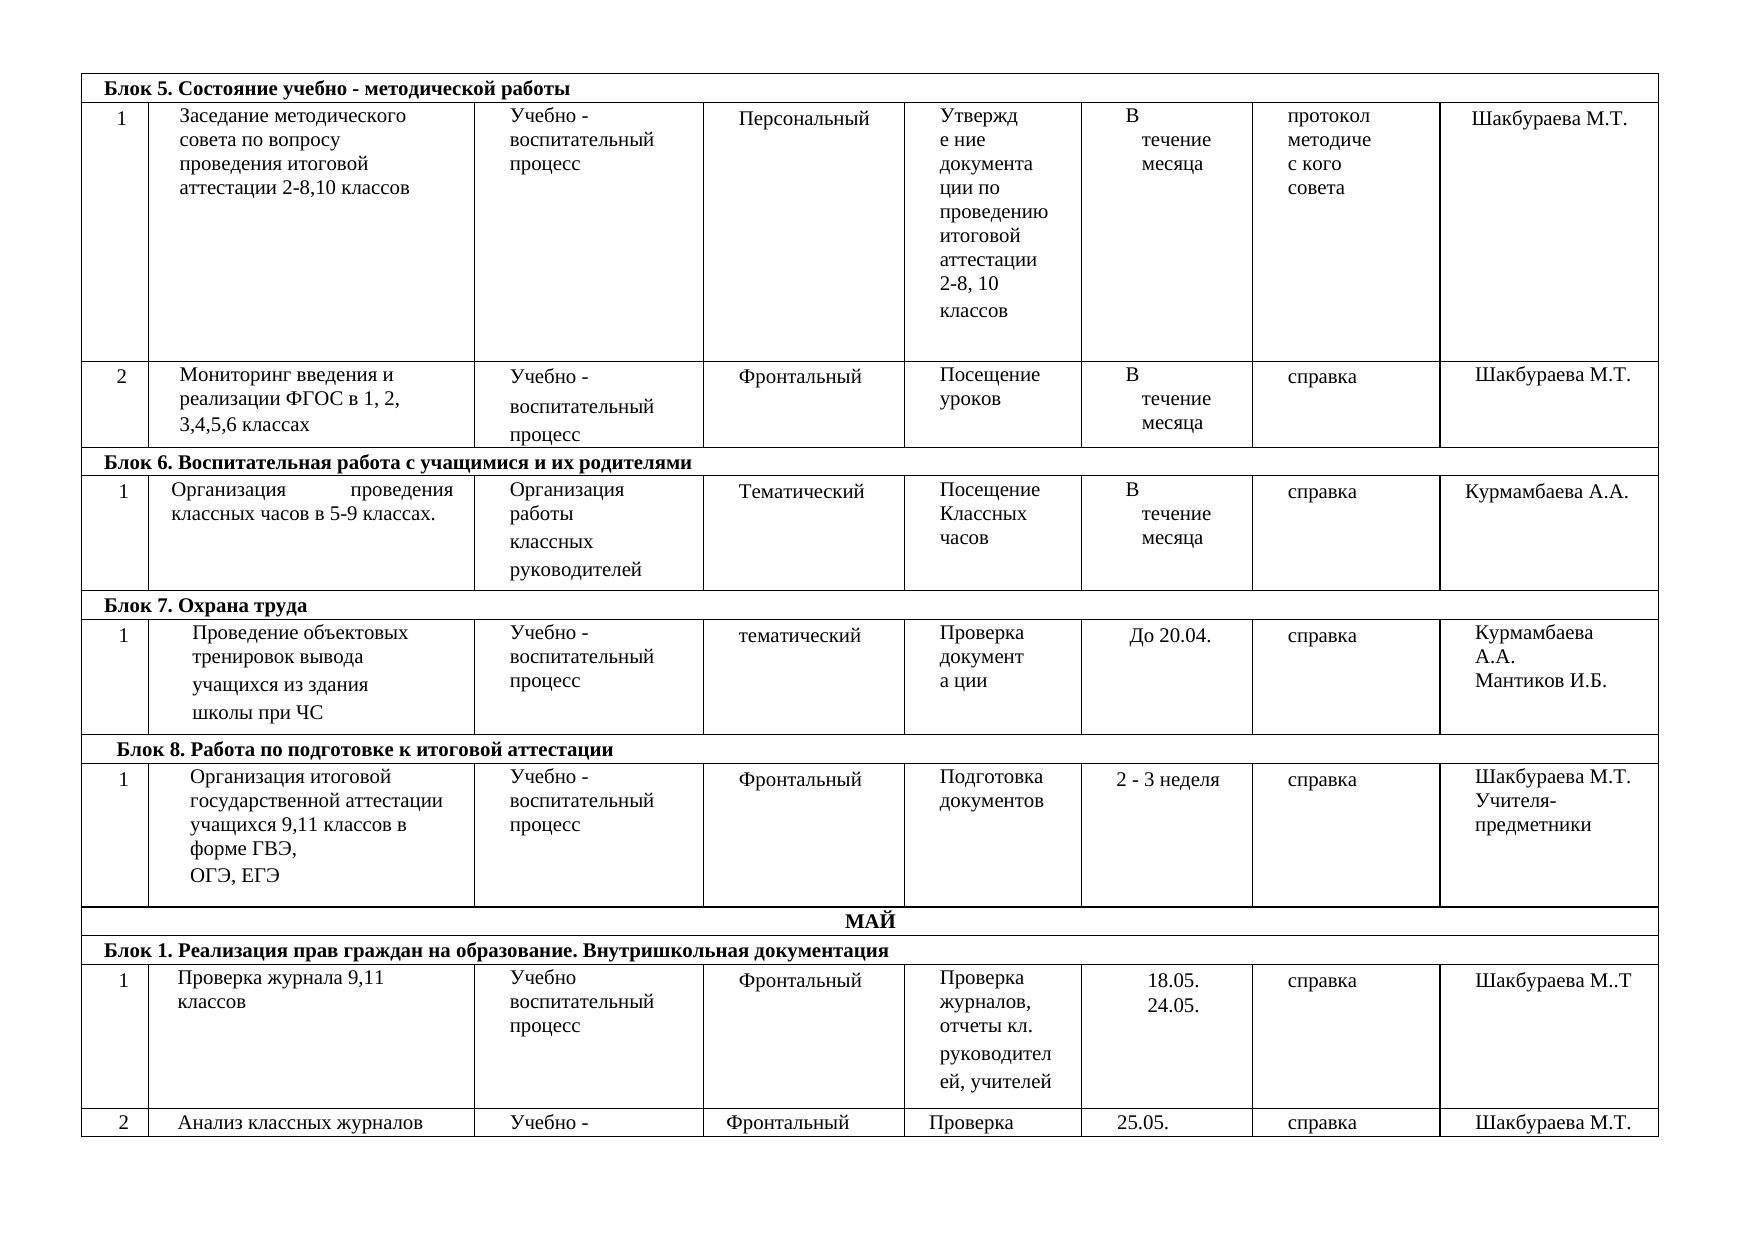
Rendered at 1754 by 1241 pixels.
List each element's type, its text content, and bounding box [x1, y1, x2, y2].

table_cell Шакбураева М.Т. Учителя- предметники [1441, 764, 1658, 906]
table_cell справка [1253, 362, 1439, 447]
table_cell Организация итоговой государственной аттестации учащихся 9,11 классов в форме ГВЭ, ОГЭ, ЕГЭ [149, 764, 474, 906]
table_cell Учебно - воспитательный процесс [475, 103, 703, 361]
table_cell До 20.04. [1082, 620, 1252, 734]
table_cell Блок 1. Реализация прав граждан на образование. Внутришкольная документация [82, 936, 1658, 964]
table_cell Учебно - [475, 1109, 703, 1136]
table_cell Организация проведения классных часов в 5-9 классах. [149, 476, 474, 590]
table_cell Посещение уроков [905, 362, 1081, 447]
table_cell Проверка журналов, отчеты кл. руководител ей, учителей [905, 965, 1081, 1107]
table_cell Тематический [704, 476, 904, 590]
table_cell Блок 8. Работа по подготовке к итоговой аттестации [82, 735, 1658, 763]
table_cell Шакбураева М.Т. [1441, 362, 1658, 447]
table_cell Шакбураева М.Т. [1441, 103, 1658, 361]
table_cell Проведение объектовых тренировок вывода учащихся из здания школы при ЧС [149, 620, 474, 734]
table_cell 2 [82, 1109, 148, 1136]
table_cell 2 [82, 362, 148, 447]
table_cell Учебно - воспитательный процесс [475, 764, 703, 906]
table_cell Заседание методического совета по вопросу проведения итоговой аттестации 2-8,10 классов [149, 103, 474, 361]
table_cell Мониторинг введения и реализации ФГОС в 1, 2, 3,4,5,6 классах [149, 362, 474, 447]
table_cell 1 [82, 965, 148, 1107]
table_cell 25.05. [1082, 1109, 1252, 1136]
table_cell Шакбураева М.Т. [1441, 1109, 1658, 1136]
table_header Блок 5. Состояние учебно - методической работы [82, 74, 1658, 102]
table_cell Проверка [905, 1109, 1081, 1136]
table_cell Фронтальный [704, 1109, 904, 1136]
table_cell Организация работы классных руководителей [475, 476, 703, 590]
table_cell МАЙ [82, 908, 1658, 935]
table_cell Фронтальный [704, 764, 904, 906]
table_cell Блок 6. Воспитательная работа с учащимися и их родителями [82, 448, 1658, 475]
table_cell 1 [82, 103, 148, 361]
table_cell Учебно - воспитательный процесс [475, 362, 703, 447]
table_cell В течение месяца [1082, 103, 1252, 361]
table_cell 1 [82, 764, 148, 906]
table_cell справка [1253, 620, 1439, 734]
table_cell тематический [704, 620, 904, 734]
table_cell Шакбураева М..Т [1441, 965, 1658, 1107]
table_cell В течение месяца [1082, 476, 1252, 590]
table_cell Блок 7. Охрана труда [82, 591, 1658, 619]
table_cell справка [1253, 476, 1439, 590]
table_cell Утвержде ние документа ции по проведению итоговой аттестации 2-8, 10 классов [905, 103, 1081, 361]
table_cell справка [1253, 764, 1439, 906]
table_cell справка [1253, 1109, 1439, 1136]
table_cell Посещение Классных часов [905, 476, 1081, 590]
table_cell Проверка документа ции [905, 620, 1081, 734]
table_cell Учебно воспитательный процесс [475, 965, 703, 1107]
table_cell справка [1253, 965, 1439, 1107]
table_cell Фронтальный [704, 362, 904, 447]
table_cell 18.05. 24.05. [1082, 965, 1252, 1107]
table_cell Курмамбаева А.А. Мантиков И.Б. [1441, 620, 1658, 734]
table_cell Фронтальный [704, 965, 904, 1107]
table_cell 2 - 3 неделя [1082, 764, 1252, 906]
table_cell протокол методичес кого совета [1253, 103, 1439, 361]
table_cell Подготовка документов [905, 764, 1081, 906]
table_cell Учебно - воспитательный процесс [475, 620, 703, 734]
table_cell Персональный [704, 103, 904, 361]
table_cell 1 [82, 620, 148, 734]
table_cell Проверка журнала 9,11 классов [149, 965, 474, 1107]
table_cell 1 [82, 476, 148, 590]
table_cell Курмамбаева А.А. [1441, 476, 1658, 590]
table_cell В течение месяца [1082, 362, 1252, 447]
table_cell Анализ классных журналов [149, 1109, 474, 1136]
